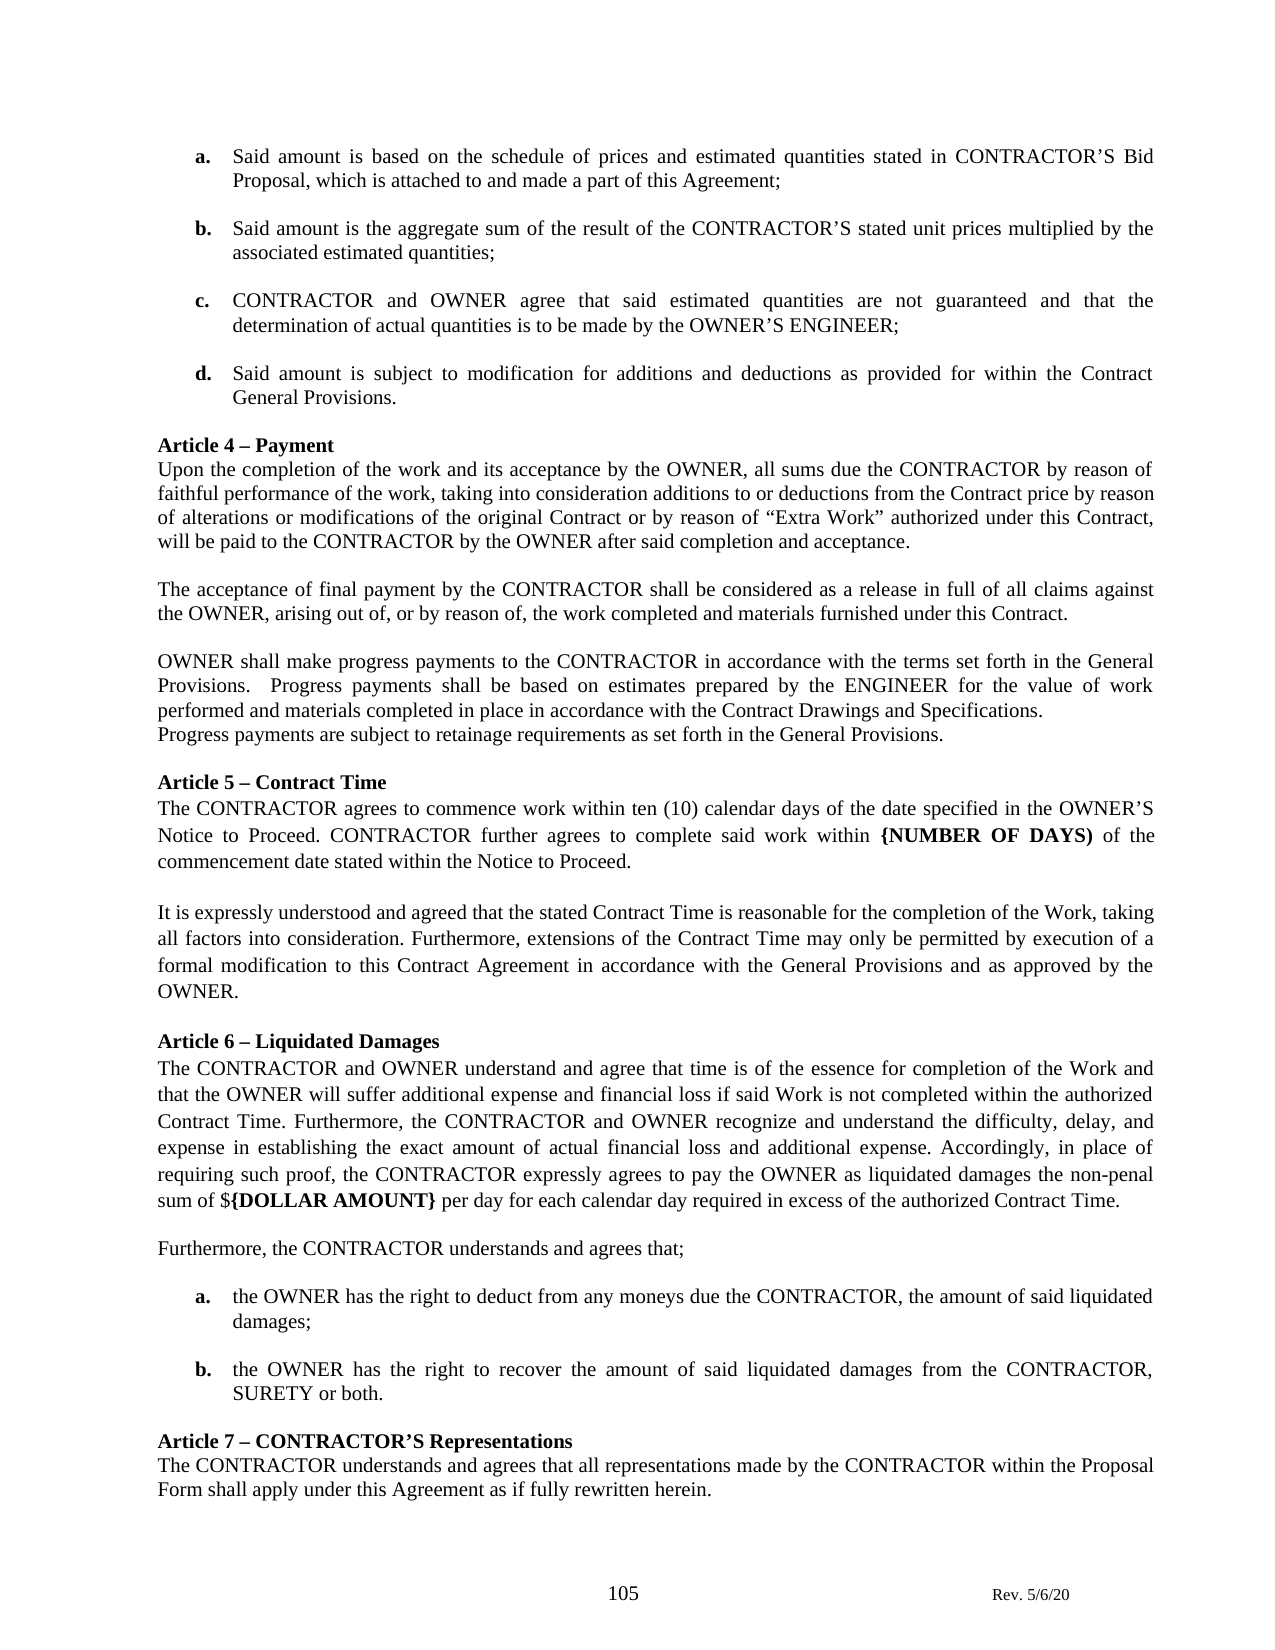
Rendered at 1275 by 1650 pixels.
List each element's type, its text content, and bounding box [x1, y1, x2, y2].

text Furthermore, the CONTRACTOR understands and agrees that; [157, 1236, 1155, 1260]
text Article 5 – Contract Time [157, 770, 1155, 794]
text c. CONTRACTOR and OWNER agree that said estimated quantities are not guaranteed and that the determination of actual quantities is to be made by the OWNER’S ENGINEER; [195, 288, 1155, 337]
text Progress payments are subject to retainage requirements as set forth in the General Provisions. [157, 722, 1155, 746]
text It is expressly understood and agreed that the stated Contract Time is reasonable for the completion of the Work, taking all factors into consideration. Furthermore, extensions of the Contract Time may only be permitted by execution of a formal modification to this Contract Agreement in accordance with the General Provisions and as approved by the OWNER. [157, 897, 1155, 1003]
text d. Said amount is subject to modification for additions and deductions as provided for within the Contract General Provisions. [195, 361, 1155, 409]
text Article 6 – Liquidated Damages [157, 1027, 1155, 1053]
text b. Said amount is the aggregate sum of the result of the CONTRACTOR’S stated unit prices multiplied by the associated estimated quantities; [195, 216, 1155, 264]
text The acceptance of final payment by the CONTRACTOR shall be considered as a release in full of all claims against the OWNER, arising out of, or by reason of, the work completed and materials furnished under this Contract. [157, 577, 1155, 625]
text b. the OWNER has the right to recover the amount of said liquidated damages from the CONTRACTOR, SURETY or both. [195, 1357, 1155, 1405]
text a. Said amount is based on the schedule of prices and estimated quantities stated in CONTRACTOR’S Bid Proposal, which is attached to and made a part of this Agreement; [195, 144, 1155, 192]
text The CONTRACTOR agrees to commence work within ten (10) calendar days of the date specified in the OWNER’S Notice to Proceed. CONTRACTOR further agrees to complete said work within {NUMBER OF DAYS) of the commencement date stated within the Notice to Proceed. [157, 794, 1155, 873]
text Article 7 – CONTRACTOR’S Representations [157, 1429, 1155, 1453]
text The CONTRACTOR and OWNER understand and agree that time is of the essence for completion of the Work and that the OWNER will suffer additional expense and financial loss if said Work is not completed within the authorized Contract Time. Furthermore, the CONTRACTOR and OWNER recognize and understand the difficulty, delay, and expense in establishing the exact amount of actual financial loss and additional expense. Accordingly, in place of requiring such proof, the CONTRACTOR expressly agrees to pay the OWNER as liquidated damages the non-penal sum of ${DOLLAR AMOUNT} per day for each calendar day required in excess of the authorized Contract Time. [157, 1053, 1155, 1212]
text Article 4 – Payment [157, 433, 1155, 457]
text a. the OWNER has the right to deduct from any moneys due the CONTRACTOR, the amount of said liquidated damages; [195, 1284, 1155, 1333]
text The CONTRACTOR understands and agrees that all representations made by the CONTRACTOR within the Proposal Form shall apply under this Agreement as if fully rewritten herein. [157, 1453, 1155, 1501]
text OWNER shall make progress payments to the CONTRACTOR in accordance with the terms set forth in the General Provisions. Progress payments shall be based on estimates prepared by the ENGINEER for the value of work performed and materials completed in place in accordance with the Contract Drawings and Specifications. [157, 649, 1155, 722]
text Upon the completion of the work and its acceptance by the OWNER, all sums due the CONTRACTOR by reason of faithful performance of the work, taking into consideration additions to or deductions from the Contract price by reason of alterations or modifications of the original Contract or by reason of “Extra Work” authorized under this Contract, will be paid to the CONTRACTOR by the OWNER after said completion and acceptance. [157, 457, 1155, 553]
